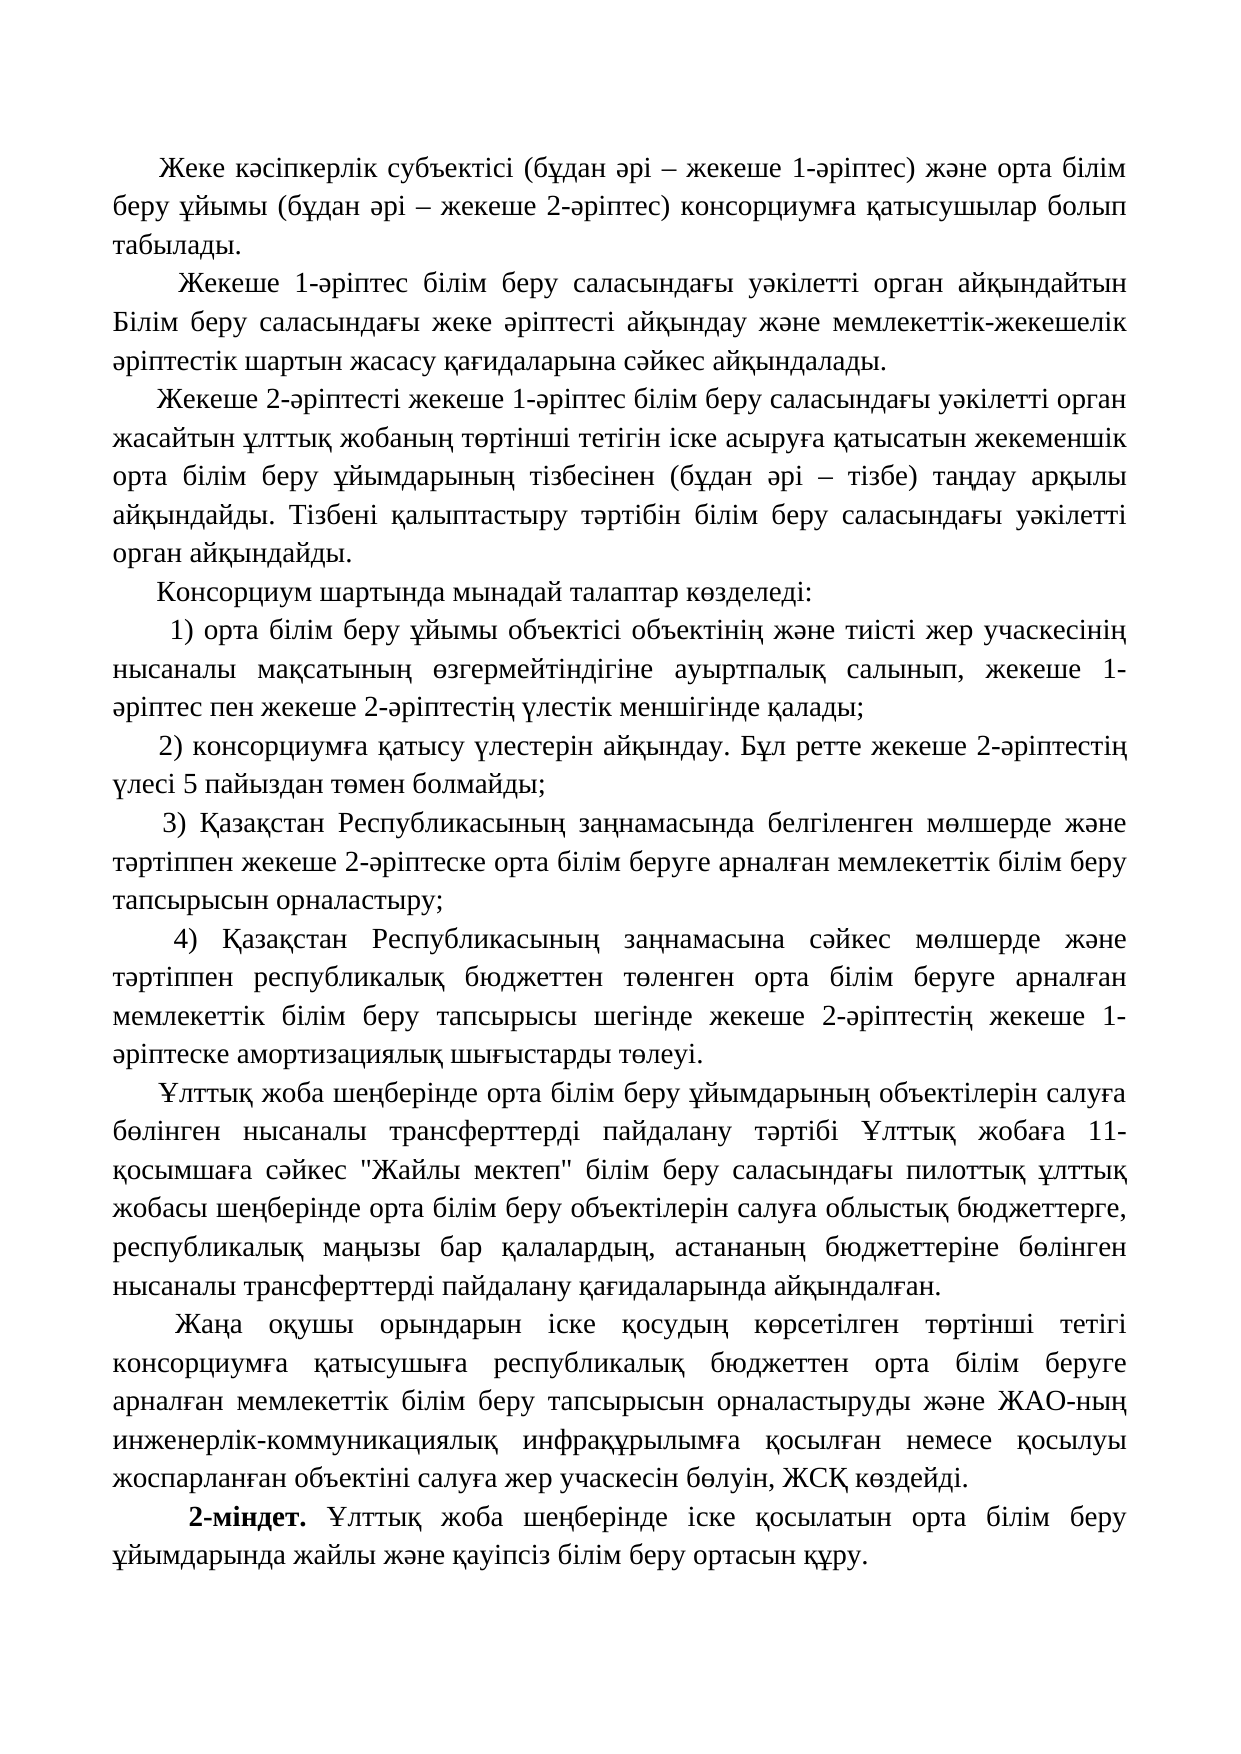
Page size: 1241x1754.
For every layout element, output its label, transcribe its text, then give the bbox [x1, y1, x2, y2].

text 1) орта білім беру ұйымы объектісі объектінің және тиісті жер учаскесінің нысаналы мақсатының өзгермейтіндігіне ауыртпалық салынып, жекеше 1-әріптес пен жекеше 2-әріптестің үлестік меншігінде қалады; [112, 612, 1128, 723]
text Жекеше 2-әріптесті жекеше 1-әріптес білім беру саласындағы уәкілетті орган жасайтын ұлттық жобаның төртінші тетігін іске асыруға қатысатын жекеменшік орта білім беру ұйымдарының тізбесінен (бұдан әрі – тізбе) таңдау арқылы айқындайды. Тізбені қалыптастыру тәртібін білім беру саласындағы уәкілетті орган айқындайды. [112, 381, 1128, 569]
text Ұлттық жоба шеңберінде орта білім беру ұйымдарының объектілерін салуға бөлінген нысаналы трансферттерді пайдалану тәртібі Ұлттық жобаға 11-қосымшаға сәйкес "Жайлы мектеп" білім беру саласындағы пилоттық ұлттық жобасы шеңберінде орта білім беру объектілерін салуға облыстық бюджеттерге, республикалық маңызы бар қалалардың, астананың бюджеттеріне бөлінген нысаналы трансферттерді пайдалану қағидаларында айқындалған. [112, 1075, 1128, 1301]
text Жеке кәсіпкерлік субъектісі (бұдан әрі – жекеше 1-әріптес) және орта білім беру ұйымы (бұдан әрі – жекеше 2-әріптес) консорциумға қатысушылар болып табылады. [112, 150, 1128, 261]
text 4) Қазақстан Республикасының заңнамасына сәйкес мөлшерде және тәртіппен республикалық бюджеттен төленген орта білім беруге арналған мемлекеттік білім беру тапсырысы шегінде жекеше 2-әріптестің жекеше 1-әріптеске амортизациялық шығыстарды төлеуі. [112, 921, 1128, 1070]
text Консорциум шартында мынадай талаптар көзделеді: [112, 574, 1128, 607]
text Жекеше 1-әріптес білім беру саласындағы уәкілетті орган айқындайтын Білім беру саласындағы жеке әріптесті айқындау және мемлекеттік-жекешелік әріптестік шартын жасасу қағидаларына сәйкес айқындалады. [112, 266, 1128, 376]
text Жаңа оқушы орындарын іске қосудың көрсетілген төртінші тетігі консорциумға қатысушыға республикалық бюджеттен орта білім беруге арналған мемлекеттік білім беру тапсырысын орналастыруды және ЖАО-ның инженерлік-коммуникациялық инфрақұрылымға қосылған немесе қосылуы жоспарланған объектіні салуға жер учаскесін бөлуін, ЖСҚ көздейді. [112, 1306, 1128, 1494]
text 3) Қазақстан Республикасының заңнамасында белгіленген мөлшерде және тәртіппен жекеше 2-әріптеске орта білім беруге арналған мемлекеттік білім беру тапсырысын орналастыру; [112, 805, 1128, 916]
text 2-міндет. Ұлттық жоба шеңберінде іске қосылатын орта білім беру ұйымдарында жайлы және қауіпсіз білім беру ортасын құру. [112, 1499, 1128, 1571]
text 2) консорциумға қатысу үлестерін айқындау. Бұл ретте жекеше 2-әріптестің үлесі 5 пайыздан төмен болмайды; [112, 728, 1128, 800]
